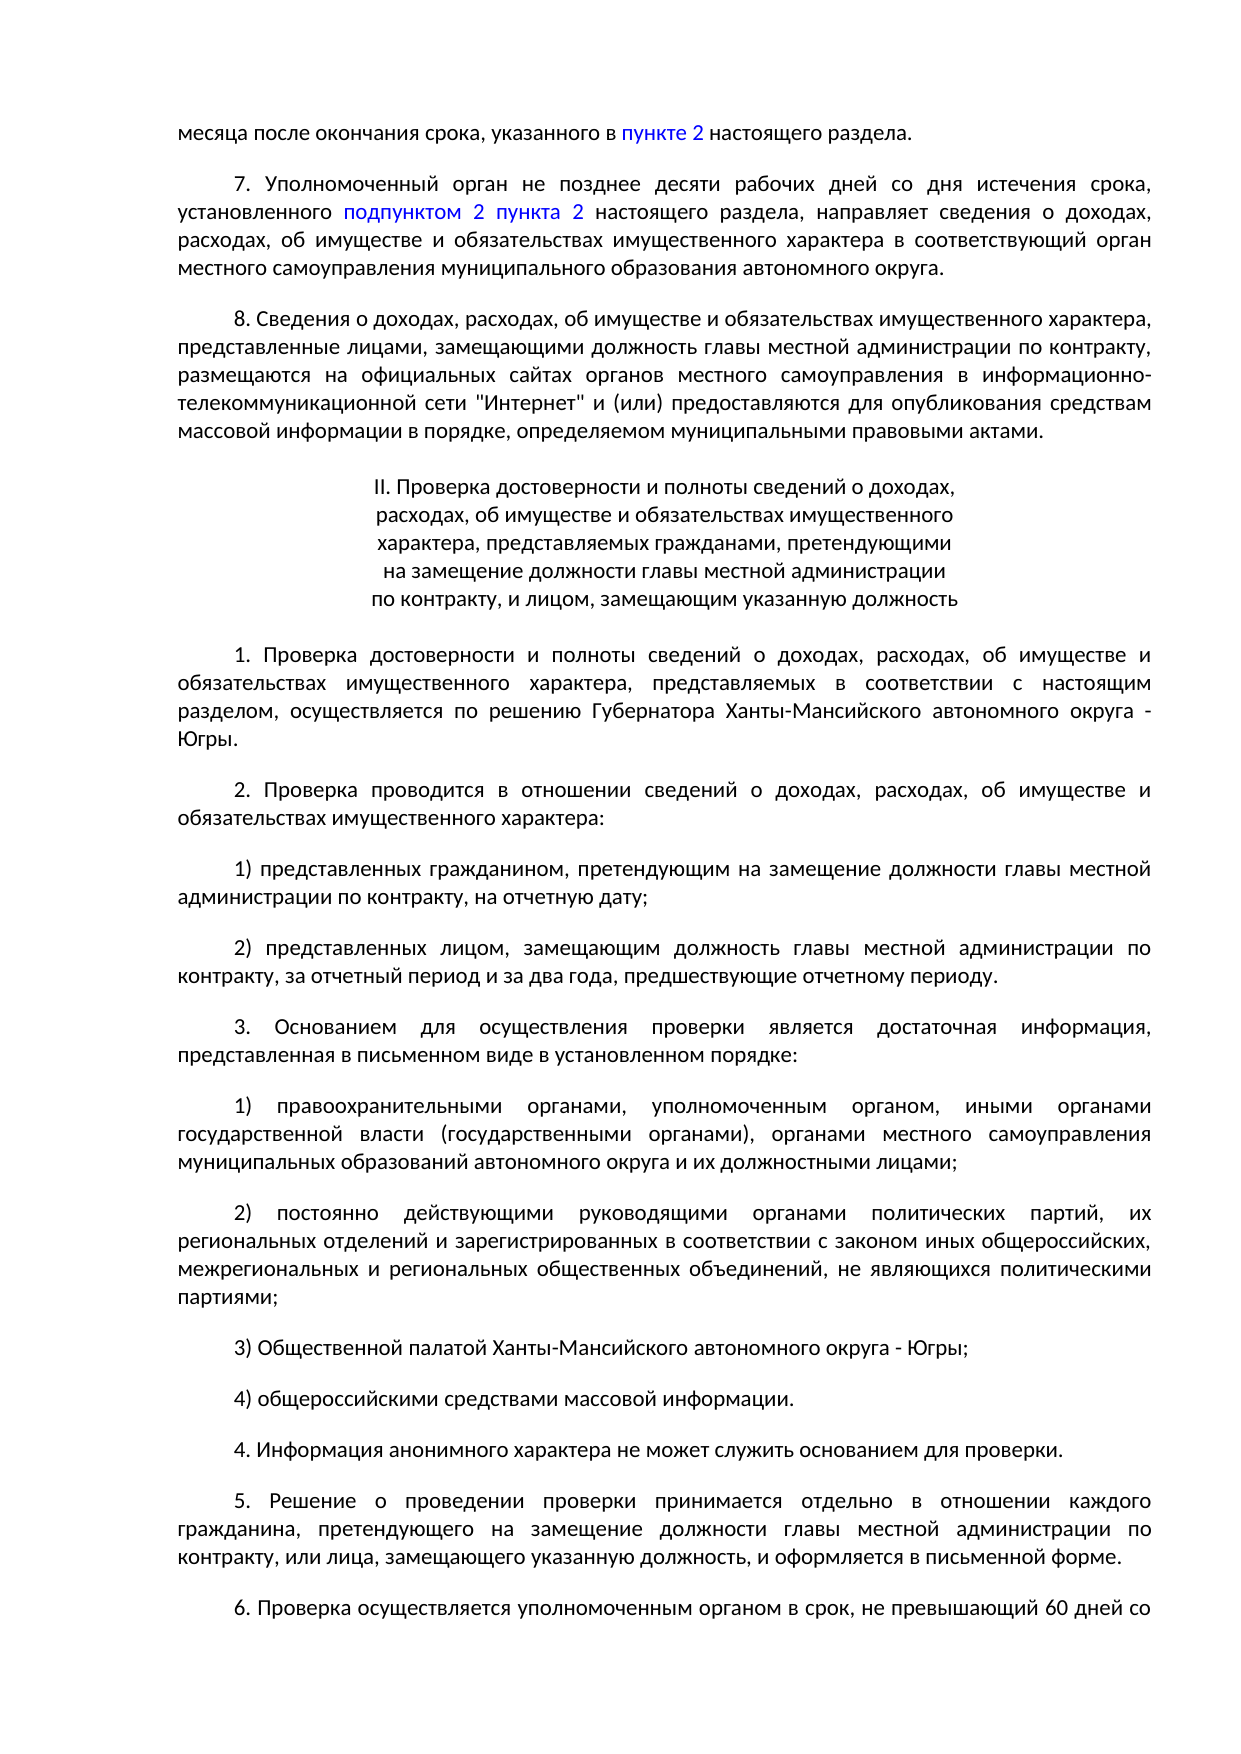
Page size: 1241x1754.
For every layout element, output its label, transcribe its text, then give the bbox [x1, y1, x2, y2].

text 2) постоянно действующими руководящими органами политических партий, их региональных отделений и зарегистрированных в соответствии с законом иных общероссийских, межрегиональных и региональных общественных объединений, не являющихся политическими партиями; [177, 1198, 1152, 1310]
text II. Проверка достоверности и полноты сведений о доходах, [177, 472, 1152, 500]
text 2) представленных лицом, замещающим должность главы местной администрации по контракту, за отчетный период и за два года, предшествующие отчетному периоду. [177, 933, 1152, 989]
text 3. Основанием для осуществления проверки является достаточная информация, представленная в письменном виде в установленном порядке: [177, 1012, 1152, 1068]
text расходах, об имуществе и обязательствах имущественного [177, 500, 1152, 528]
text 7. Уполномоченный орган не позднее десяти рабочих дней со дня истечения срока, установленного подпунктом 2 пункта 2 настоящего раздела, направляет сведения о доходах, расходах, об имуществе и обязательствах имущественного характера в соответствующий орган местного самоуправления муниципального образования автономного округа. [177, 169, 1152, 281]
text 2. Проверка проводится в отношении сведений о доходах, расходах, об имуществе и обязательствах имущественного характера: [177, 775, 1152, 831]
text 1) представленных гражданином, претендующим на замещение должности главы местной администрации по контракту, на отчетную дату; [177, 854, 1152, 910]
text 4. Информация анонимного характера не может служить основанием для проверки. [177, 1435, 1152, 1463]
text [177, 1593, 1152, 1621]
text на замещение должности главы местной администрации [177, 556, 1152, 584]
text 1) правоохранительными органами, уполномоченным органом, иными органами государственной власти (государственными органами), органами местного самоуправления муниципальных образований автономного округа и их должностными лицами; [177, 1091, 1152, 1175]
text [177, 118, 1152, 146]
text 1. Проверка достоверности и полноты сведений о доходах, расходах, об имуществе и обязательствах имущественного характера, представляемых в соответствии с настоящим разделом, осуществляется по решению Губернатора Ханты-Мансийского автономного округа - Югры. [177, 640, 1152, 752]
text характера, представляемых гражданами, претендующими [177, 528, 1152, 556]
text 4) общероссийскими средствами массовой информации. [177, 1384, 1152, 1412]
text 5. Решение о проведении проверки принимается отдельно в отношении каждого гражданина, претендующего на замещение должности главы местной администрации по контракту, или лица, замещающего указанную должность, и оформляется в письменной форме. [177, 1486, 1152, 1570]
text 8. Сведения о доходах, расходах, об имуществе и обязательствах имущественного характера, представленные лицами, замещающими должность главы местной администрации по контракту, размещаются на официальных сайтах органов местного самоуправления в информационно-телекоммуникационной сети "Интернет" и (или) предоставляются для опубликования средствам массовой информации в порядке, определяемом муниципальными правовыми актами. [177, 304, 1152, 444]
text 3) Общественной палатой Ханты-Мансийского автономного округа - Югры; [177, 1333, 1152, 1361]
text по контракту, и лицом, замещающим указанную должность [177, 584, 1152, 612]
